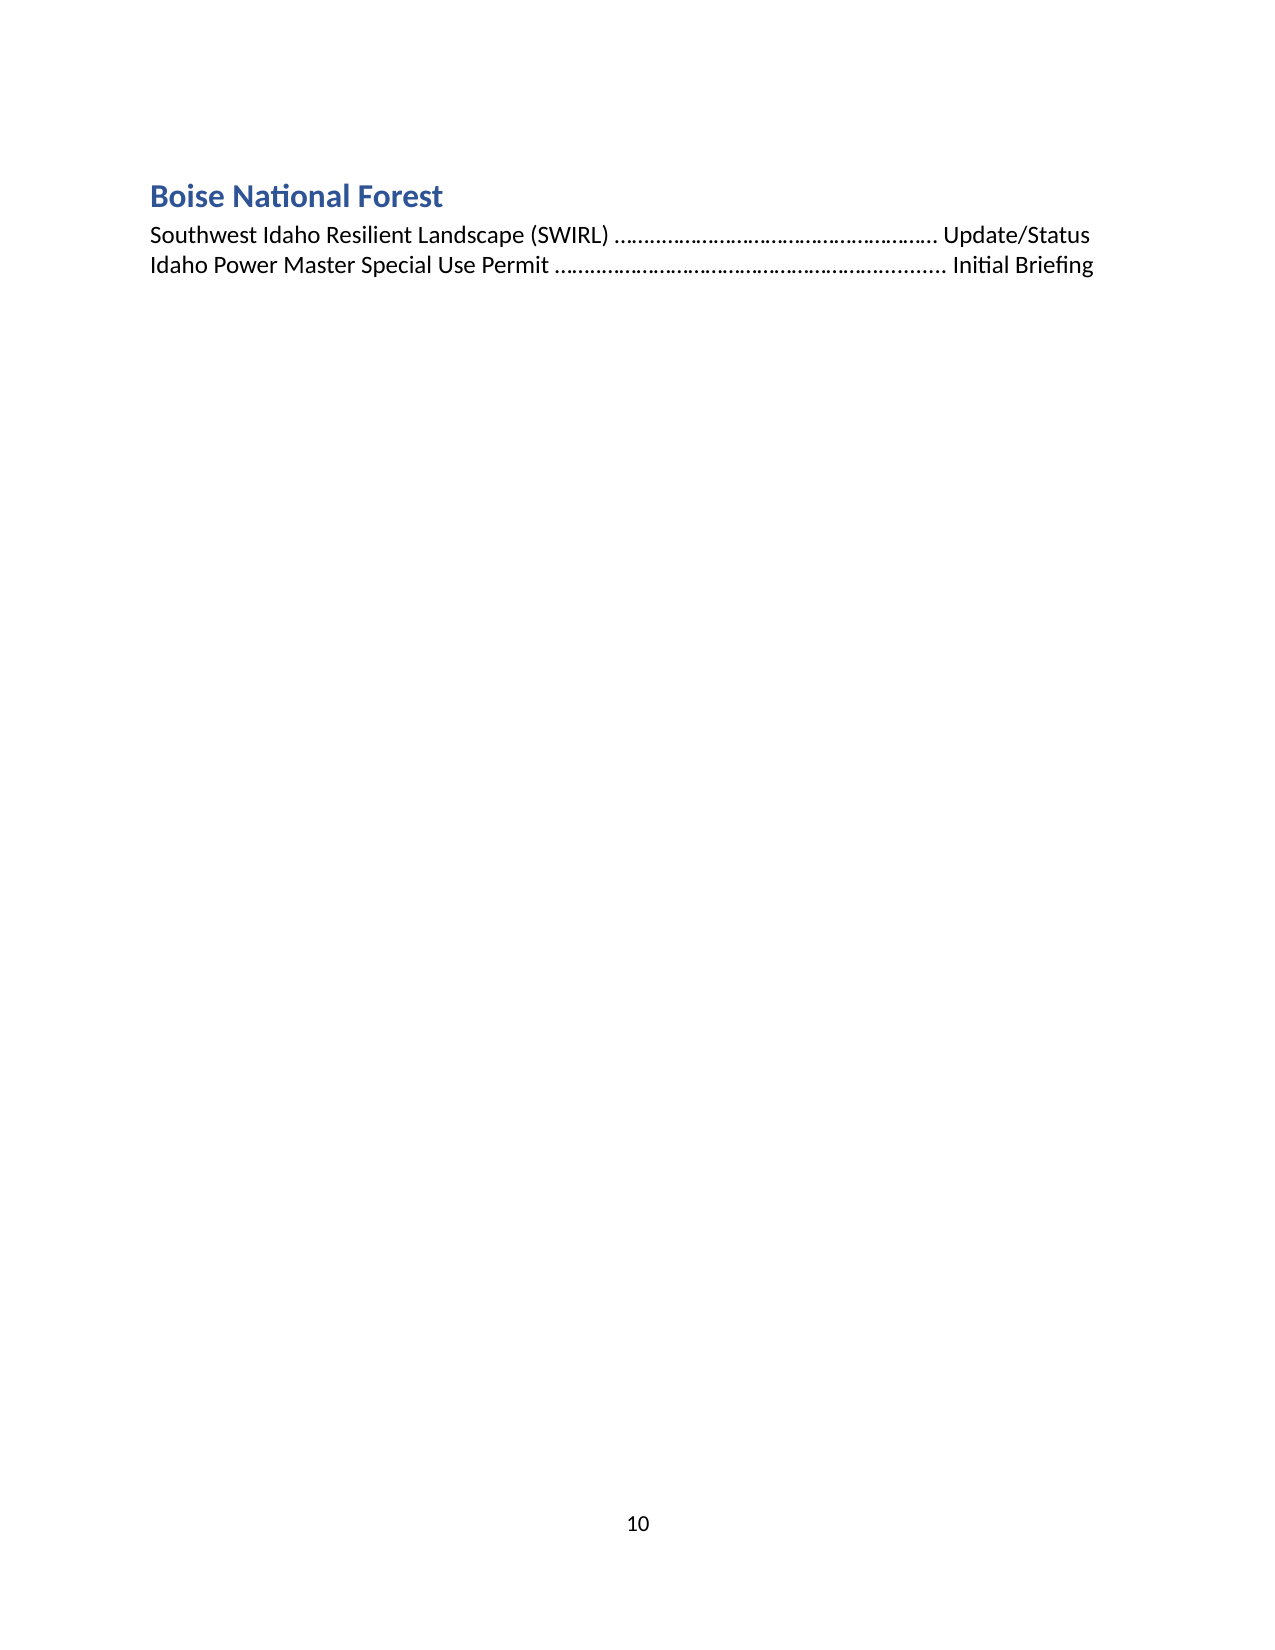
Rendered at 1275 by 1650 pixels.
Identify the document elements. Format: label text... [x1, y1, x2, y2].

subtitle Boise National Forest [150, 175, 1125, 216]
text Idaho Power Master Special Use Permit ……..…………………………………………........... Initial Briefing [150, 249, 1125, 280]
text Southwest Idaho Resilient Landscape (SWIRL) ……..………………………………………… Update/Status [150, 219, 1125, 249]
